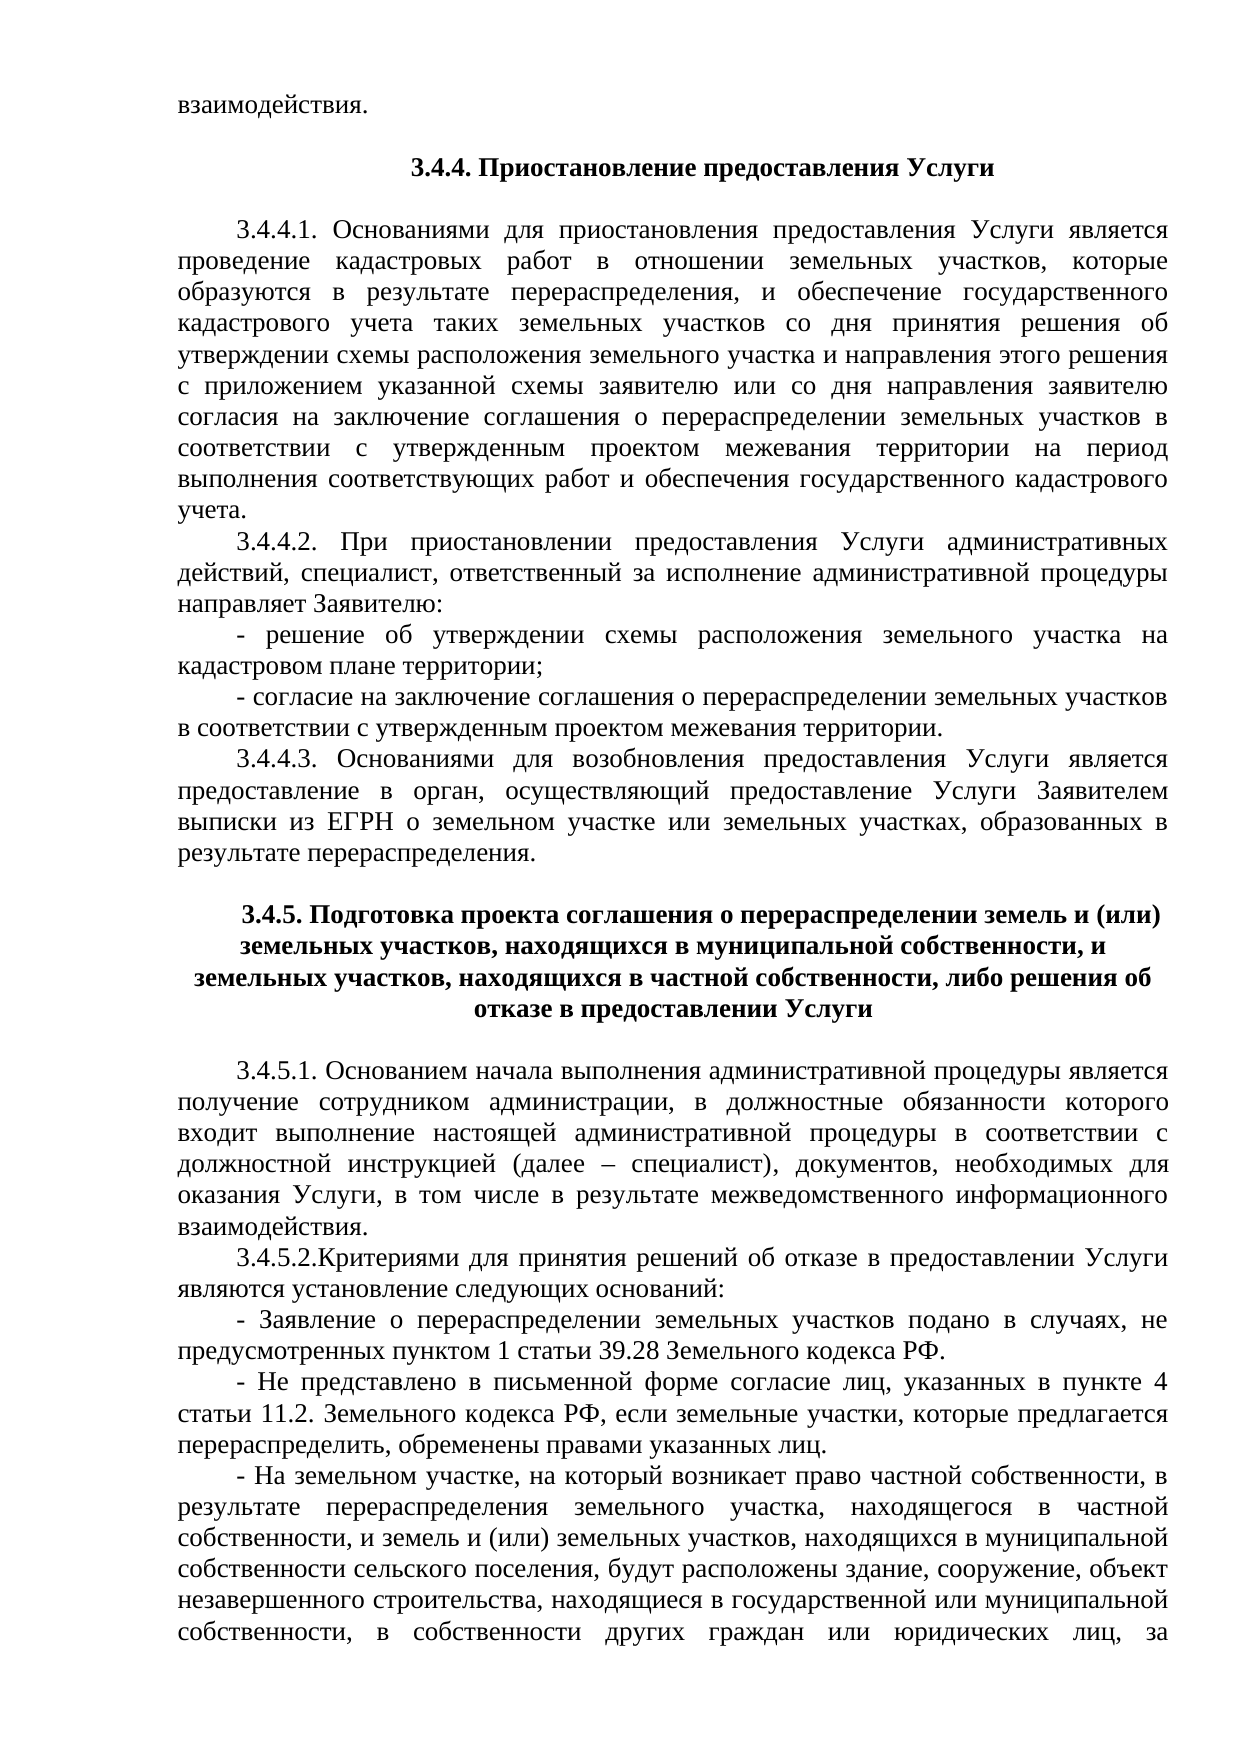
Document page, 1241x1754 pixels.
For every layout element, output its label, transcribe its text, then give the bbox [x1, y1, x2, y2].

text - решение об утверждении схемы расположения земельного участка на кадастровом плане территории; [177, 618, 1169, 680]
text 3.4.4.1. Основаниями для приостановления предоставления Услуги является проведение кадастровых работ в отношении земельных участков, которые образуются в результате перераспределения, и обеспечение государственного кадастрового учета таких земельных участков со дня принятия решения об утверждении схемы расположения земельного участка и направления этого решения с приложением указанной схемы заявителю или со дня направления заявителю согласия на заключение соглашения о перераспределении земельных участков в соответствии с утвержденным проектом межевания территории на период выполнения соответствующих работ и обеспечения государственного кадастрового учета. [177, 213, 1169, 524]
text - Заявление о перераспределении земельных участков подано в случаях, не предусмотренных пунктом 1 статьи 39.28 Земельного кодекса РФ. [177, 1303, 1169, 1366]
text - Не представлено в письменной форме согласие лиц, указанных в пункте 4 статьи 11.2. Земельного кодекса РФ, если земельные участки, которые предлагается перераспределить, обременены правами указанных лиц. [177, 1366, 1169, 1459]
text 3.4.5.1. Основанием начала выполнения административной процедуры является получение сотрудником администрации, в должностные обязанности которого входит выполнение настоящей административной процедуры в соответствии с должностной инструкцией (далее – специалист), документов, необходимых для оказания Услуги, в том числе в результате межведомственного информационного взаимодействия. [177, 1054, 1169, 1241]
text 3.4.4.3. Основаниями для возобновления предоставления Услуги является предоставление в орган, осуществляющий предоставление Услуги Заявителем выписки из ЕГРН о земельном участке или земельных участках, образованных в результате перераспределения. [177, 743, 1169, 867]
text 3.4.4.2. При приостановлении предоставления Услуги административных действий, специалист, ответственный за исполнение административной процедуры направляет Заявителю: [177, 524, 1169, 618]
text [177, 1459, 1169, 1646]
text - согласие на заключение соглашения о перераспределении земельных участков в соответствии с утвержденным проектом межевания территории. [177, 680, 1169, 743]
text 3.4.5. Подготовка проекта соглашения о перераспределении земель и (или) земельных участков, находящихся в муниципальной собственности, и земельных участков, находящихся в частной собственности, либо решения об отказе в предоставлении Услуги [177, 898, 1169, 1023]
text 3.4.4. Приостановление предоставления Услуги [177, 151, 1169, 182]
text 3.4.5.2.Критериями для принятия решений об отказе в предоставлении Услуги являются установление следующих оснований: [177, 1241, 1169, 1303]
